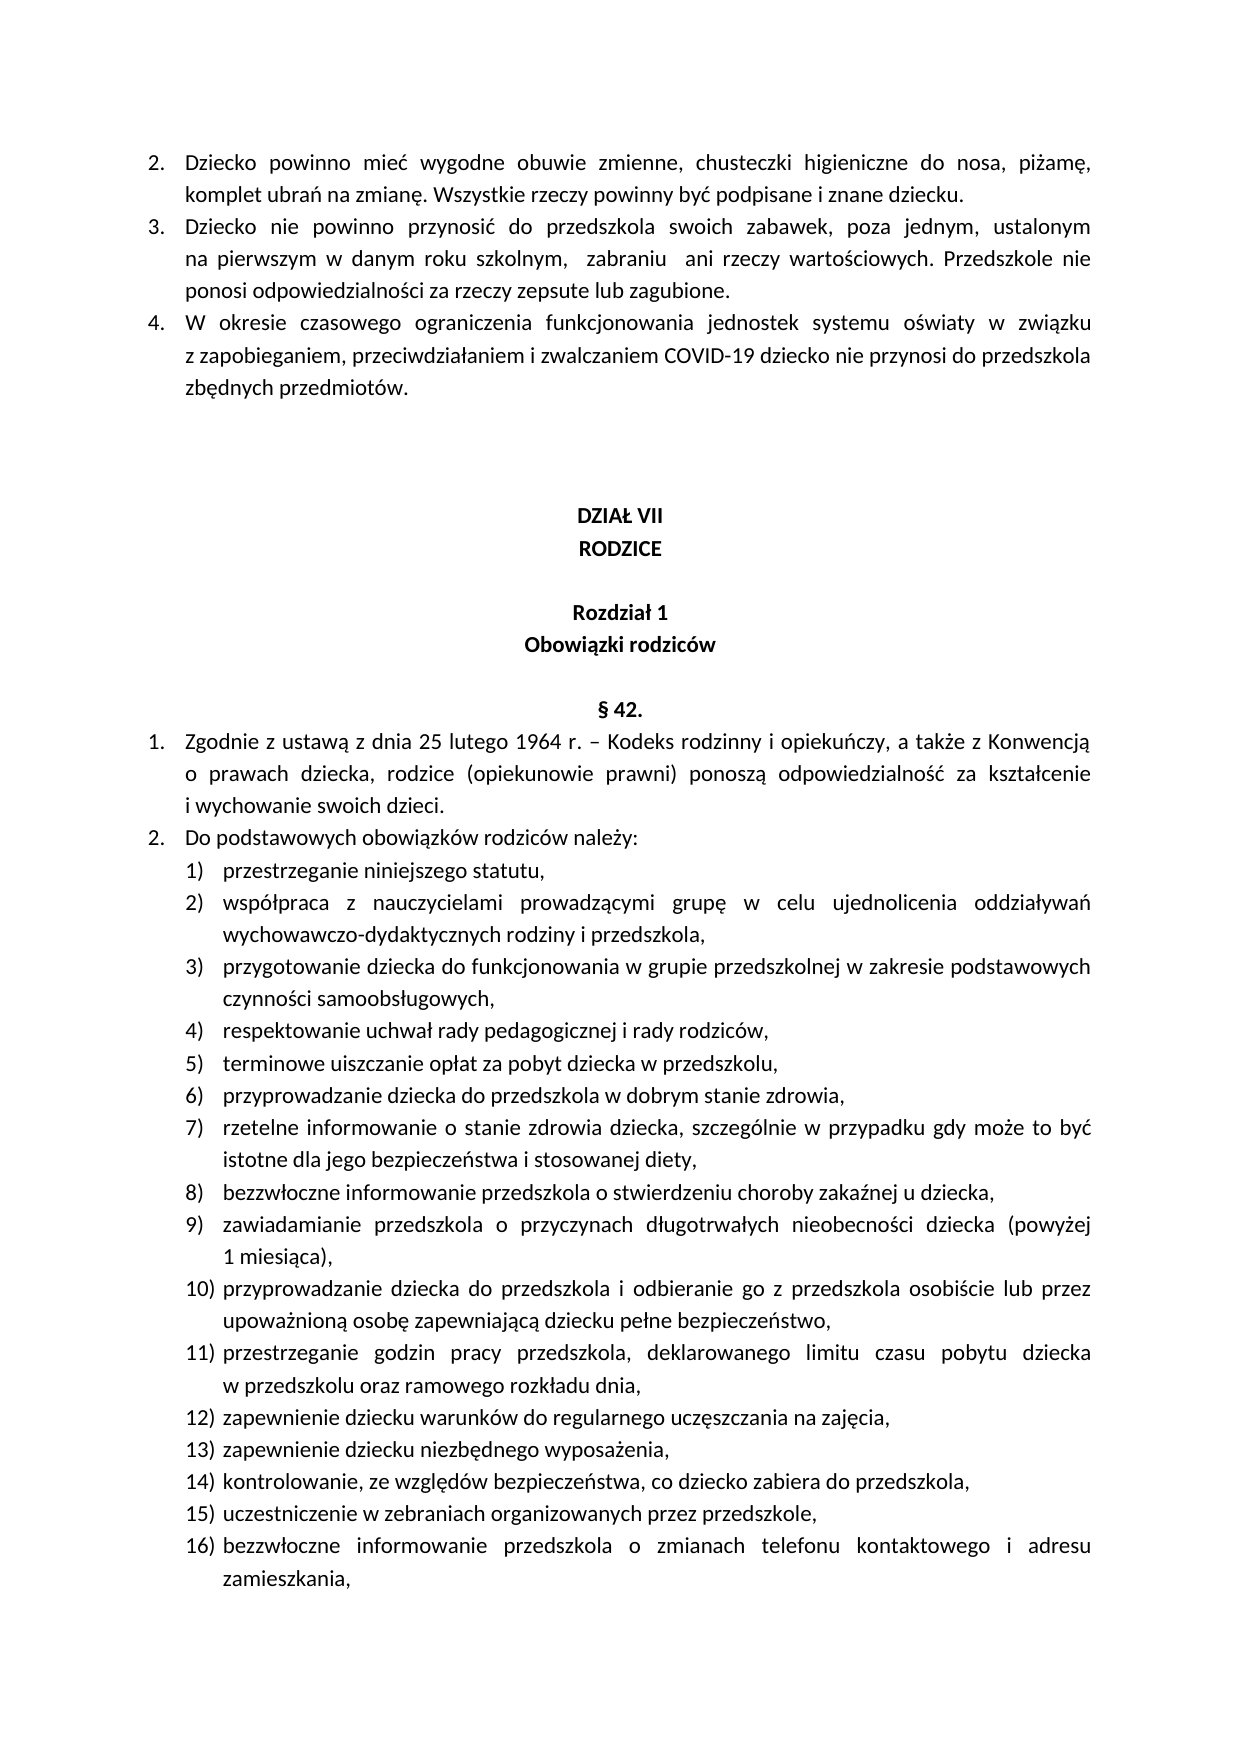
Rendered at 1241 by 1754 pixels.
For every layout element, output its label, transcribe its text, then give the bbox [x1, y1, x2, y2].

text § 42. [148, 695, 1093, 723]
list terminowe uiszczanie opłat za pobyt dziecka w przedszkolu, [185, 1049, 1093, 1077]
list Dziecko powinno mieć wygodne obuwie zmienne, chusteczki higieniczne do nosa, piżamę, komplet ubrań na zmianę. Wszystkie rzeczy powinny być podpisane i znane dziecku. [148, 148, 1093, 208]
list bezzwłoczne informowanie przedszkola o zmianach telefonu kontaktowego i adresu zamieszkania, [185, 1532, 1093, 1592]
list respektowanie uchwał rady pedagogicznej i rady rodziców, [185, 1017, 1093, 1045]
list kontrolowanie, ze względów bezpieczeństwa, co dziecko zabiera do przedszkola, [185, 1467, 1093, 1495]
list zapewnienie dziecku warunków do regularnego uczęszczania na zajęcia, [185, 1403, 1093, 1431]
list bezzwłoczne informowanie przedszkola o stwierdzeniu choroby zakaźnej u dziecka, [185, 1178, 1093, 1206]
list W okresie czasowego ograniczenia funkcjonowania jednostek systemu oświaty w związku z zapobieganiem, przeciwdziałaniem i zwalczaniem COVID-19 dziecko nie przynosi do przedszkola zbędnych przedmiotów. [148, 308, 1093, 401]
list współpraca z nauczycielami prowadzącymi grupę w celu ujednolicenia oddziaływań wychowawczo-dydaktycznych rodziny i przedszkola, [185, 888, 1093, 948]
text Rozdział 1 [148, 598, 1093, 626]
list rzetelne informowanie o stanie zdrowia dziecka, szczególnie w przypadku gdy może to być istotne dla jego bezpieczeństwa i stosowanej diety, [185, 1113, 1093, 1173]
list przestrzeganie godzin pracy przedszkola, deklarowanego limitu czasu pobytu dziecka w przedszkolu oraz ramowego rozkładu dnia, [185, 1338, 1093, 1399]
list uczestniczenie w zebraniach organizowanych przez przedszkole, [185, 1499, 1093, 1527]
list Dziecko nie powinno przynosić do przedszkola swoich zabawek, poza jednym, ustalonym na pierwszym w danym roku szkolnym, zabraniu ani rzeczy wartościowych. Przedszkole nie ponosi odpowiedzialności za rzeczy zepsute lub zagubione. [148, 212, 1093, 304]
list zapewnienie dziecku niezbędnego wyposażenia, [185, 1435, 1093, 1463]
list zawiadamianie przedszkola o przyczynach długotrwałych nieobecności dziecka (powyżej 1 miesiąca), [185, 1210, 1093, 1270]
list przyprowadzanie dziecka do przedszkola i odbieranie go z przedszkola osobiście lub przez upoważnioną osobę zapewniającą dziecku pełne bezpieczeństwo, [185, 1274, 1093, 1334]
text Obowiązki rodziców [148, 630, 1093, 658]
list przyprowadzanie dziecka do przedszkola w dobrym stanie zdrowia, [185, 1081, 1093, 1109]
list Do podstawowych obowiązków rodziców należy: [148, 823, 1093, 852]
text RODZICE [148, 534, 1093, 562]
list przygotowanie dziecka do funkcjonowania w grupie przedszkolnej w zakresie podstawowych czynności samoobsługowych, [185, 952, 1093, 1012]
text DZIAŁ VII [148, 502, 1093, 530]
list Zgodnie z ustawą z dnia 25 lutego 1964 r. – Kodeks rodzinny i opiekuńczy, a także z Konwencją o prawach dziecka, rodzice (opiekunowie prawni) ponoszą odpowiedzialność za kształcenie i wychowanie swoich dzieci. [148, 727, 1093, 819]
list przestrzeganie niniejszego statutu, [185, 856, 1093, 884]
